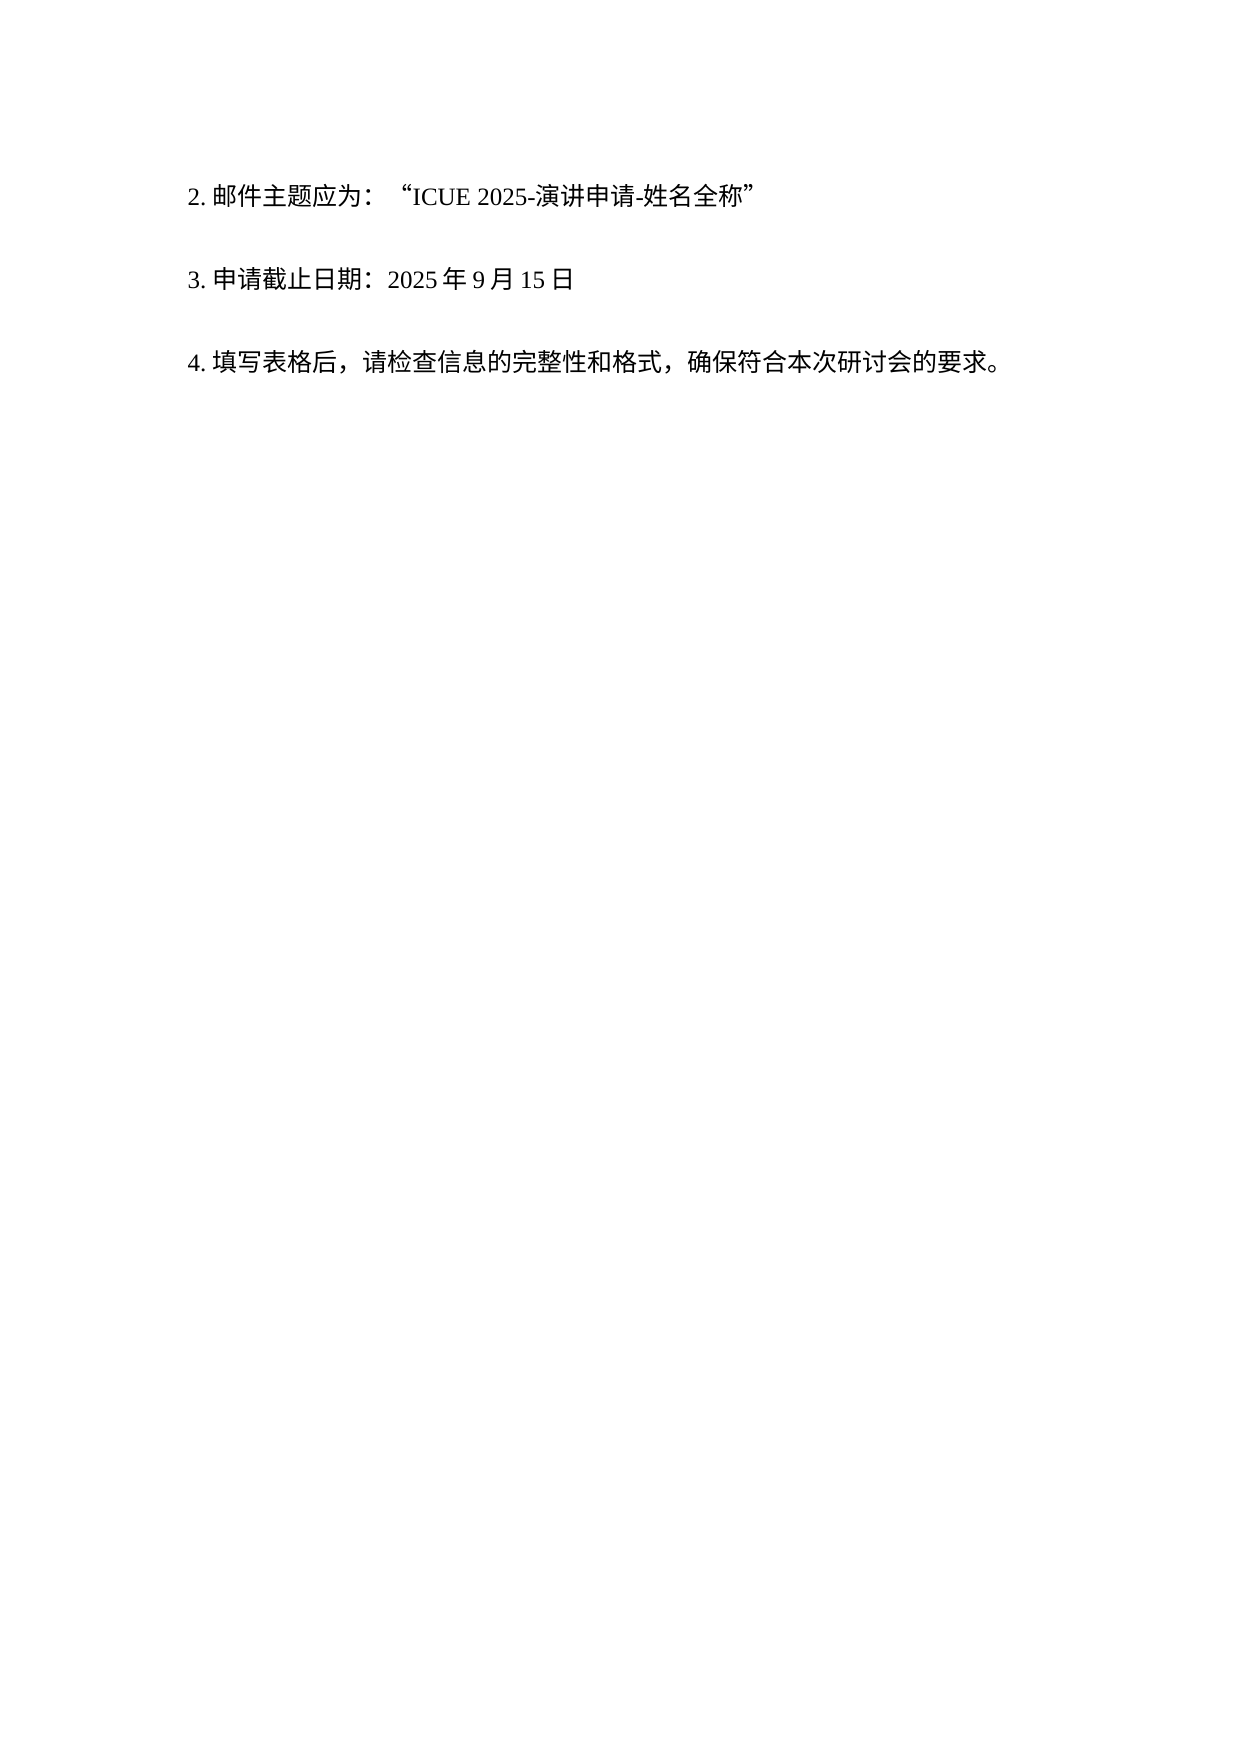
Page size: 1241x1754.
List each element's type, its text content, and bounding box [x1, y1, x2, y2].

list 邮件主题应为：“ICUE 2025-演讲申请-姓名全称”​ [187, 162, 1053, 227]
list 申请截止日期：2025年9月15日 [187, 245, 1053, 310]
list 填写表格后，请检查信息的完整性和格式，确保符合本次研讨会的要求。 [187, 328, 1053, 393]
